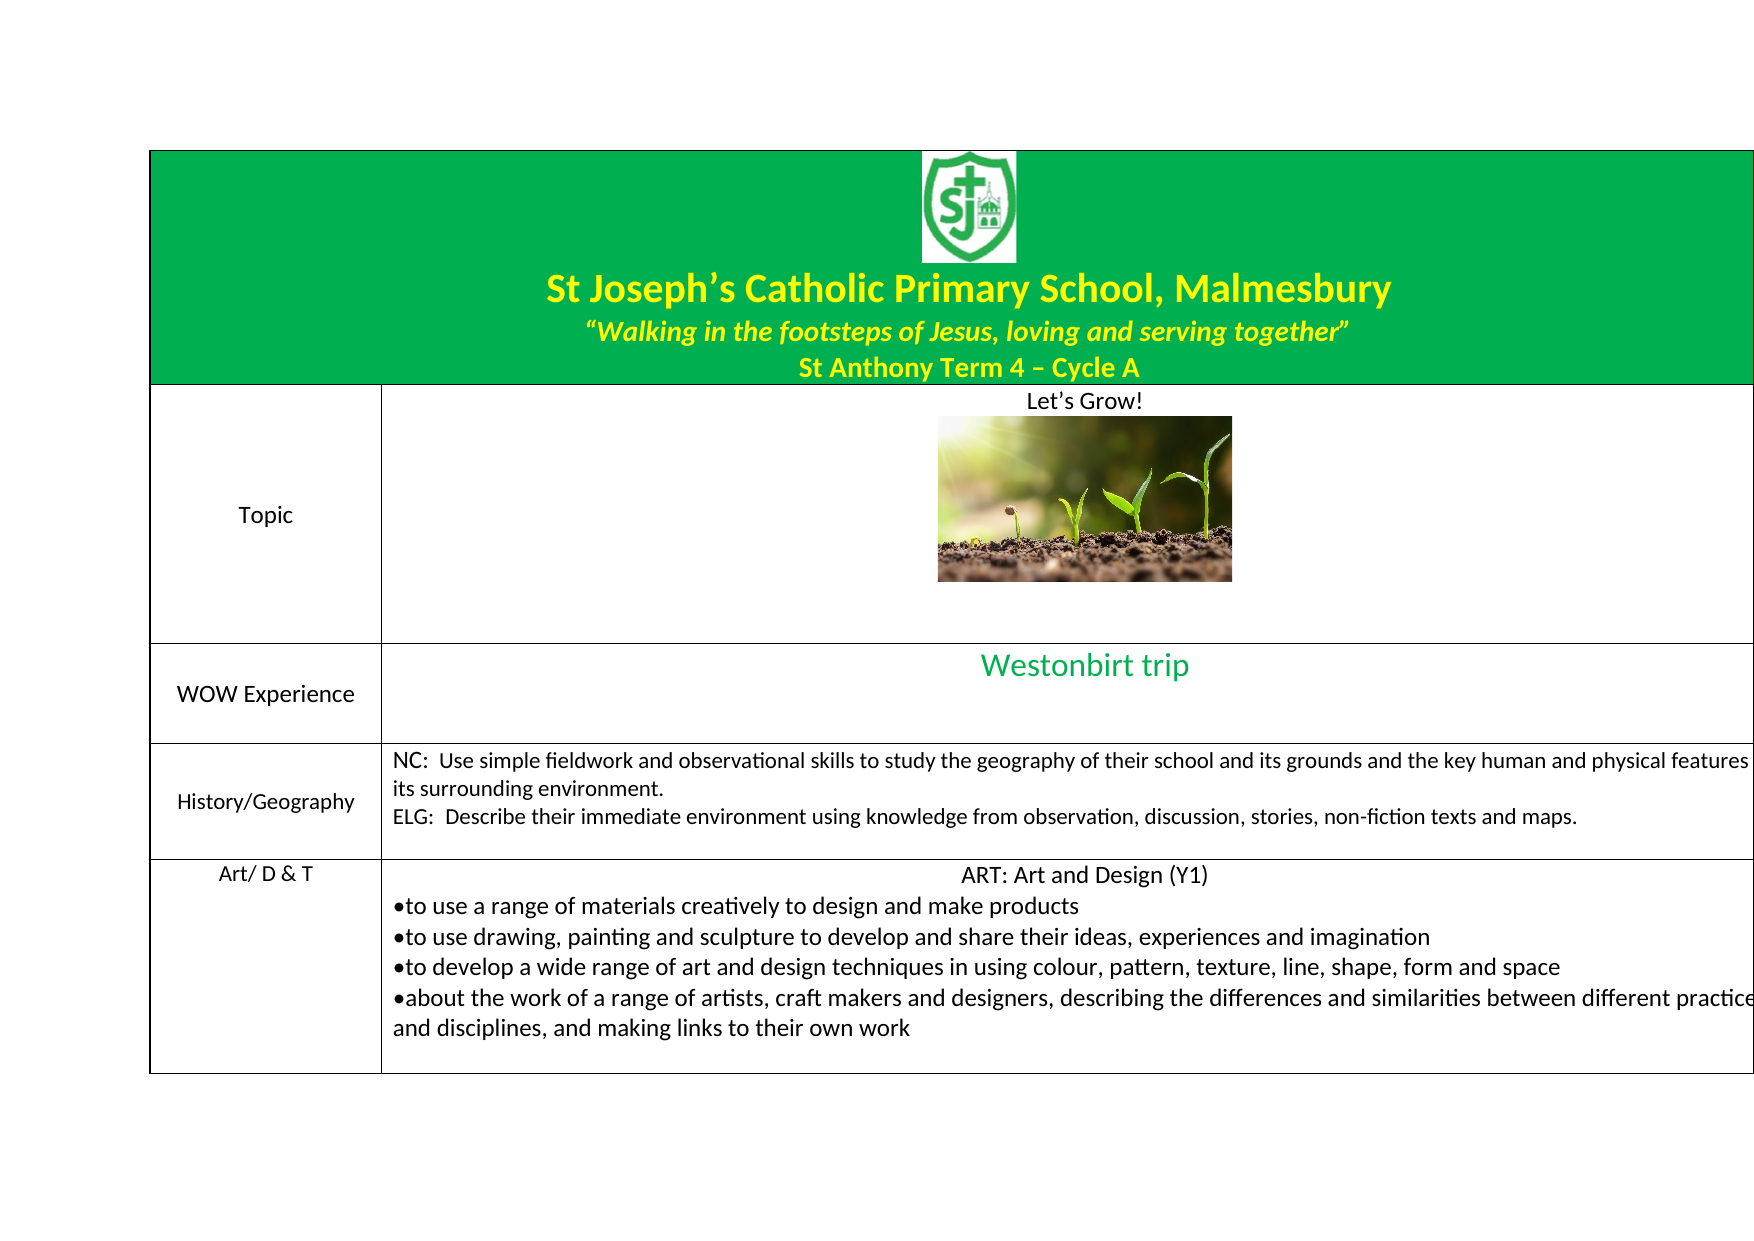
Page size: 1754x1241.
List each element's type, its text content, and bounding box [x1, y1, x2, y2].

table_cell Westonbirt trip [382, 644, 1753, 743]
table_cell WOW Experience [151, 644, 381, 743]
table_cell Topic [151, 385, 381, 643]
table_cell History/Geography [151, 744, 381, 858]
table_cell Art/ D & T [151, 860, 381, 1073]
table_header St Joseph’s Catholic Primary School, Malmesbury “Walking in the footsteps of Jesus, loving and serving together” St Anthony Term 4 – Cycle A [151, 151, 1753, 384]
picture [937, 416, 1233, 582]
table_cell NC: Use simple fieldwork and observational skills to study the geography of their school and its grounds and the key human and physical features of its surrounding environment. ELG: Describe their immediate environment using knowledge from observation, discussion, stories, non-fiction texts and maps. [382, 744, 1753, 858]
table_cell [382, 860, 1753, 1073]
table_cell Let’s Grow! [382, 385, 1753, 643]
picture [922, 151, 1017, 263]
